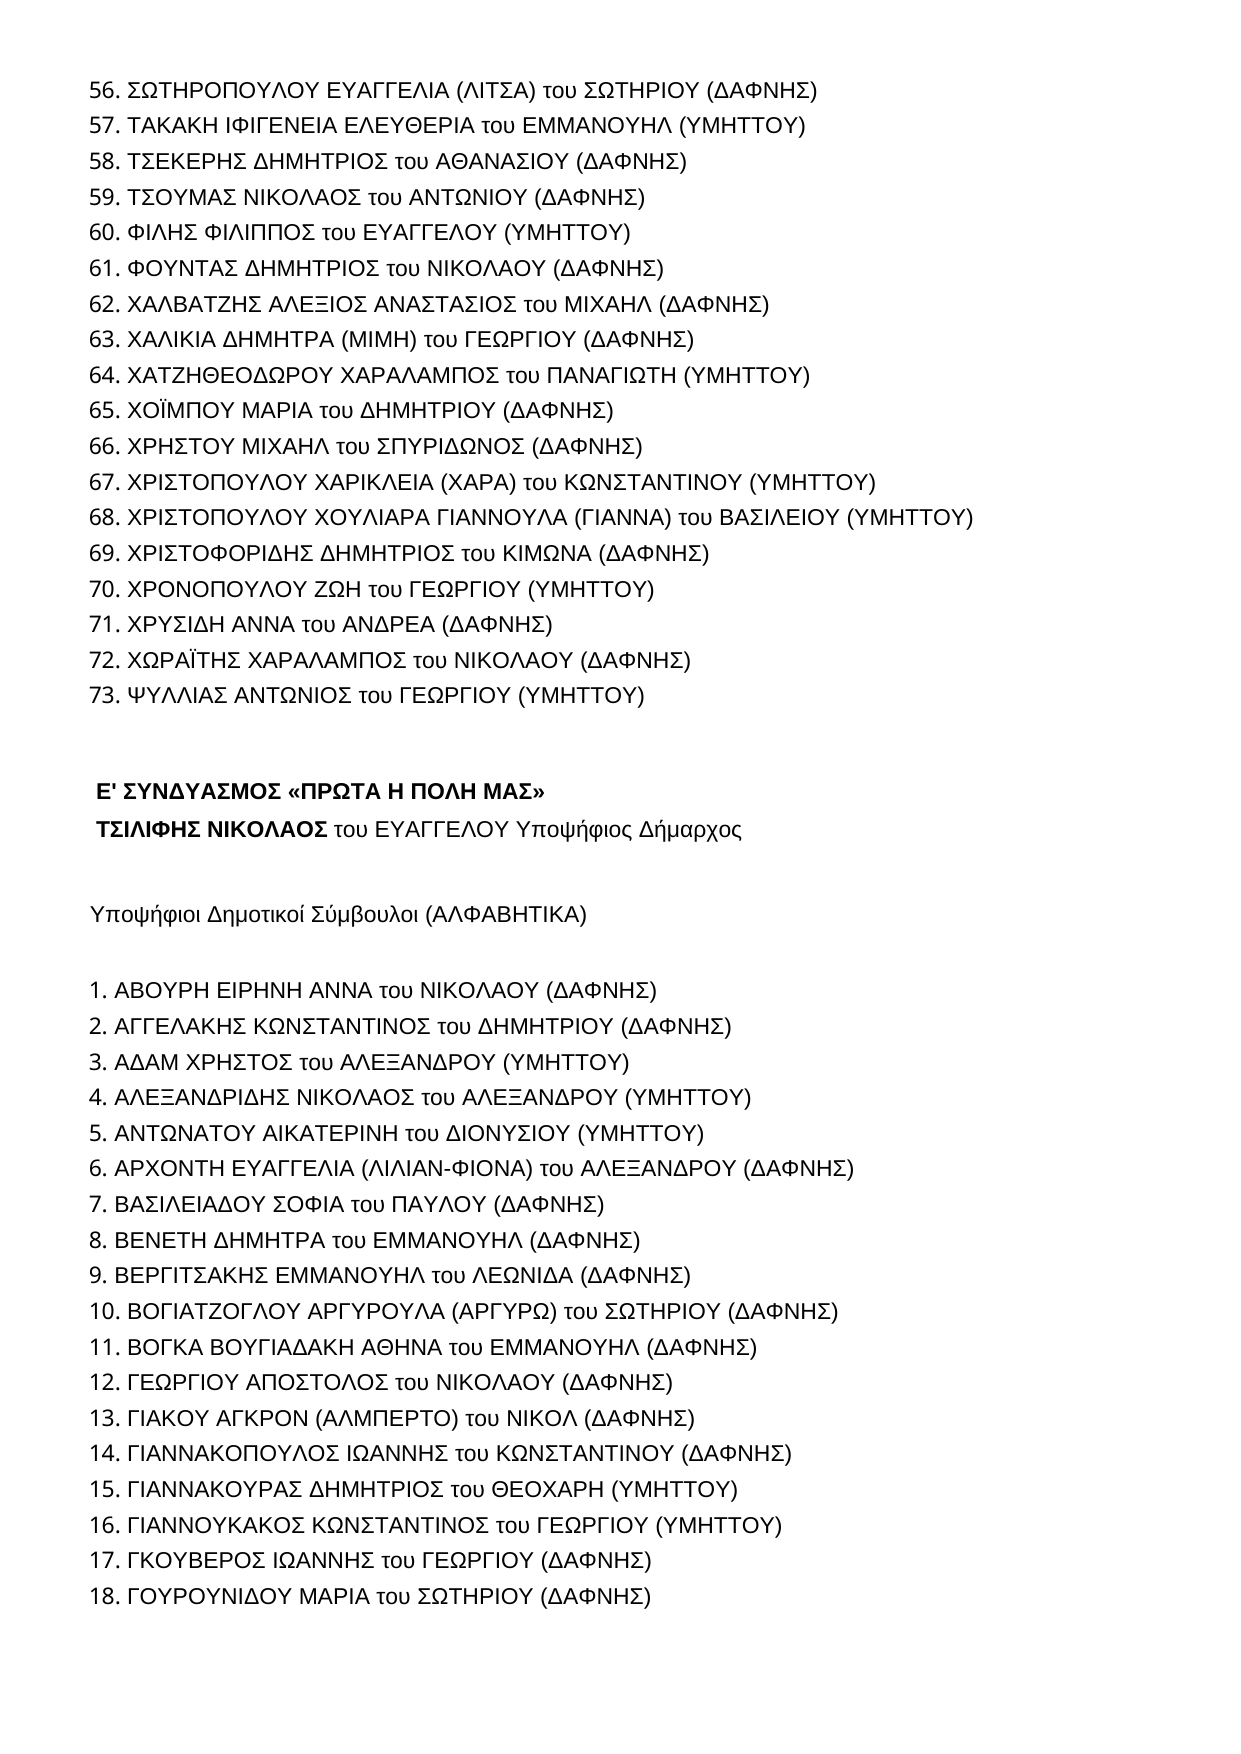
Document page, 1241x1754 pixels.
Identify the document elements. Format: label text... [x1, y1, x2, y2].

list ΒΑΣΙΛΕΙΑΔΟΥ ΣΟΦΙΑ του ΠΑΥΛΟΥ (ΔΑΦΝΗΣ) [88, 1188, 1155, 1219]
list ΣΩΤΗΡΟΠΟΥΛΟΥ ΕΥΑΓΓΕΛΙΑ (ΛΙΤΣΑ) του ΣΩΤΗΡΙΟΥ (ΔΑΦΝΗΣ) [88, 74, 1155, 105]
list ΦΙΛΗΣ ΦΙΛΙΠΠΟΣ του ΕΥΑΓΓΕΛΟΥ (ΥΜΗΤΤΟΥ) [88, 216, 1155, 248]
list ΓΙΑΝΝΑΚΟΠΟΥΛΟΣ ΙΩΑΝΝΗΣ του ΚΩΝΣΤΑΝΤΙΝΟΥ (ΔΑΦΝΗΣ) [88, 1437, 1155, 1468]
list ΧΡΙΣΤΟΦΟΡΙΔΗΣ ΔΗΜΗΤΡΙΟΣ του ΚΙΜΩΝΑ (ΔΑΦΝΗΣ) [88, 537, 1155, 568]
list ΒΕΝΕΤΗ ΔΗΜΗΤΡΑ του ΕΜΜΑΝΟΥΗΛ (ΔΑΦΝΗΣ) [88, 1223, 1155, 1255]
list ΓΙΑΝΝΟΥΚΑΚΟΣ ΚΩΝΣΤΑΝΤΙΝΟΣ του ΓΕΩΡΓΙΟΥ (ΥΜΗΤΤΟΥ) [88, 1508, 1155, 1540]
list ΧΑΛΒΑΤΖΗΣ ΑΛΕΞΙΟΣ ΑΝΑΣΤΑΣΙΟΣ του ΜΙΧΑΗΛ (ΔΑΦΝΗΣ) [88, 288, 1155, 319]
list ΤΣΟΥΜΑΣ ΝΙΚΟΛΑΟΣ του ΑΝΤΩΝΙΟΥ (ΔΑΦΝΗΣ) [88, 181, 1155, 212]
list ΤΣΕΚΕΡΗΣ ΔΗΜΗΤΡΙΟΣ του ΑΘΑΝΑΣΙΟΥ (ΔΑΦΝΗΣ) [88, 145, 1155, 176]
list ΧΟΪΜΠΟΥ ΜΑΡΙΑ του ΔΗΜΗΤΡΙΟΥ (ΔΑΦΝΗΣ) [88, 394, 1155, 426]
list ΒΟΓΙΑΤΖΟΓΛΟΥ ΑΡΓΥΡΟΥΛΑ (ΑΡΓΥΡΩ) του ΣΩΤΗΡΙΟΥ (ΔΑΦΝΗΣ) [88, 1295, 1155, 1326]
list ΑΓΓΕΛΑΚΗΣ ΚΩΝΣΤΑΝΤΙΝΟΣ του ΔΗΜΗΤΡΙΟΥ (ΔΑΦΝΗΣ) [88, 1010, 1155, 1041]
list ΑΛΕΞΑΝΔΡΙΔΗΣ ΝΙΚΟΛΑΟΣ του ΑΛΕΞΑΝΔΡΟΥ (ΥΜΗΤΤΟΥ) [88, 1081, 1155, 1112]
list ΧΡΟΝΟΠΟΥΛΟΥ ΖΩΗ του ΓΕΩΡΓΙΟΥ (ΥΜΗΤΤΟΥ) [88, 572, 1155, 604]
list ΦΟΥΝΤΑΣ ΔΗΜΗΤΡΙΟΣ του ΝΙΚΟΛΑΟΥ (ΔΑΦΝΗΣ) [88, 252, 1155, 283]
text ΤΣΙΛΙΦΗΣ ΝΙΚΟΛΑΟΣ του ΕΥΑΓΓΕΛΟΥ Υποψήφιος Δήμαρχος [96, 816, 1155, 842]
list ΨΥΛΛΙΑΣ ΑΝΤΩΝΙΟΣ του ΓΕΩΡΓΙΟΥ (ΥΜΗΤΤΟΥ) [88, 679, 1155, 711]
list ΓΟΥΡΟΥΝΙΔΟΥ ΜΑΡΙΑ του ΣΩΤΗΡΙΟΥ (ΔΑΦΝΗΣ) [88, 1580, 1155, 1611]
list ΑΡΧΟΝΤΗ ΕΥΑΓΓΕΛΙΑ (ΛΙΛΙΑΝ-ΦΙΟΝΑ) του ΑΛΕΞΑΝΔΡΟΥ (ΔΑΦΝΗΣ) [88, 1152, 1155, 1183]
list ΧΡΙΣΤΟΠΟΥΛΟΥ ΧΑΡΙΚΛΕΙΑ (ΧΑΡΑ) του ΚΩΝΣΤΑΝΤΙΝΟΥ (ΥΜΗΤΤΟΥ) [88, 466, 1155, 497]
list ΑΒΟΥΡΗ ΕΙΡΗΝΗ ΑΝΝΑ του ΝΙΚΟΛΑΟΥ (ΔΑΦΝΗΣ) [88, 974, 1155, 1006]
text Ε' ΣΥΝΔΥΑΣΜΟΣ «ΠΡΩΤΑ Η ΠΟΛΗ ΜΑΣ» [96, 778, 1155, 804]
list ΓΙΑΚΟΥ ΑΓΚΡΟΝ (ΑΛΜΠΕΡΤΟ) του ΝΙΚΟΛ (ΔΑΦΝΗΣ) [88, 1402, 1155, 1433]
list ΧΡΗΣΤΟΥ ΜΙΧΑΗΛ του ΣΠΥΡΙΔΩΝΟΣ (ΔΑΦΝΗΣ) [88, 430, 1155, 461]
list ΓΙΑΝΝΑΚΟΥΡΑΣ ΔΗΜΗΤΡΙΟΣ του ΘΕΟΧΑΡΗ (ΥΜΗΤΤΟΥ) [88, 1473, 1155, 1504]
list ΧΡΥΣΙΔΗ ΑΝΝΑ του ΑΝΔΡΕΑ (ΔΑΦΝΗΣ) [88, 608, 1155, 639]
text Υποψήφιοι Δημοτικοί Σύμβουλοι (ΑΛΦΑΒΗΤΙΚΑ) [77, 901, 1155, 927]
list ΧΡΙΣΤΟΠΟΥΛΟΥ ΧΟΥΛΙΑΡΑ ΓΙΑΝΝΟΥΛΑ (ΓΙΑΝΝΑ) του ΒΑΣΙΛΕΙΟΥ (ΥΜΗΤΤΟΥ) [88, 501, 1155, 532]
list ΤΑΚΑΚΗ ΙΦΙΓΕΝΕΙΑ ΕΛΕΥΘΕΡΙΑ του ΕΜΜΑΝΟΥΗΛ (ΥΜΗΤΤΟΥ) [88, 109, 1155, 141]
list ΓΕΩΡΓΙΟΥ ΑΠΟΣΤΟΛΟΣ του ΝΙΚΟΛΑΟΥ (ΔΑΦΝΗΣ) [88, 1366, 1155, 1397]
list ΧΑΛΙΚΙΑ ΔΗΜΗΤΡΑ (ΜΙΜΗ) του ΓΕΩΡΓΙΟΥ (ΔΑΦΝΗΣ) [88, 323, 1155, 354]
list ΒΟΓΚΑ ΒΟΥΓΙΑΔΑΚΗ ΑΘΗΝΑ του ΕΜΜΑΝΟΥΗΛ (ΔΑΦΝΗΣ) [88, 1330, 1155, 1362]
list ΧΑΤΖΗΘΕΟΔΩΡΟΥ ΧΑΡΑΛΑΜΠΟΣ του ΠΑΝΑΓΙΩΤΗ (ΥΜΗΤΤΟΥ) [88, 359, 1155, 390]
list ΓΚΟΥΒΕΡΟΣ ΙΩΑΝΝΗΣ του ΓΕΩΡΓΙΟΥ (ΔΑΦΝΗΣ) [88, 1544, 1155, 1575]
list ΒΕΡΓΙΤΣΑΚΗΣ ΕΜΜΑΝΟΥΗΛ του ΛΕΩΝΙΔΑ (ΔΑΦΝΗΣ) [88, 1259, 1155, 1290]
list ΑΔΑΜ ΧΡΗΣΤΟΣ του ΑΛΕΞΑΝΔΡΟΥ (ΥΜΗΤΤΟΥ) [88, 1046, 1155, 1077]
list ΧΩΡΑΪΤΗΣ ΧΑΡΑΛΑΜΠΟΣ του ΝΙΚΟΛΑΟΥ (ΔΑΦΝΗΣ) [88, 644, 1155, 675]
list ΑΝΤΩΝΑΤΟΥ ΑΙΚΑΤΕΡΙΝΗ του ΔΙΟΝΥΣΙΟΥ (ΥΜΗΤΤΟΥ) [88, 1117, 1155, 1148]
